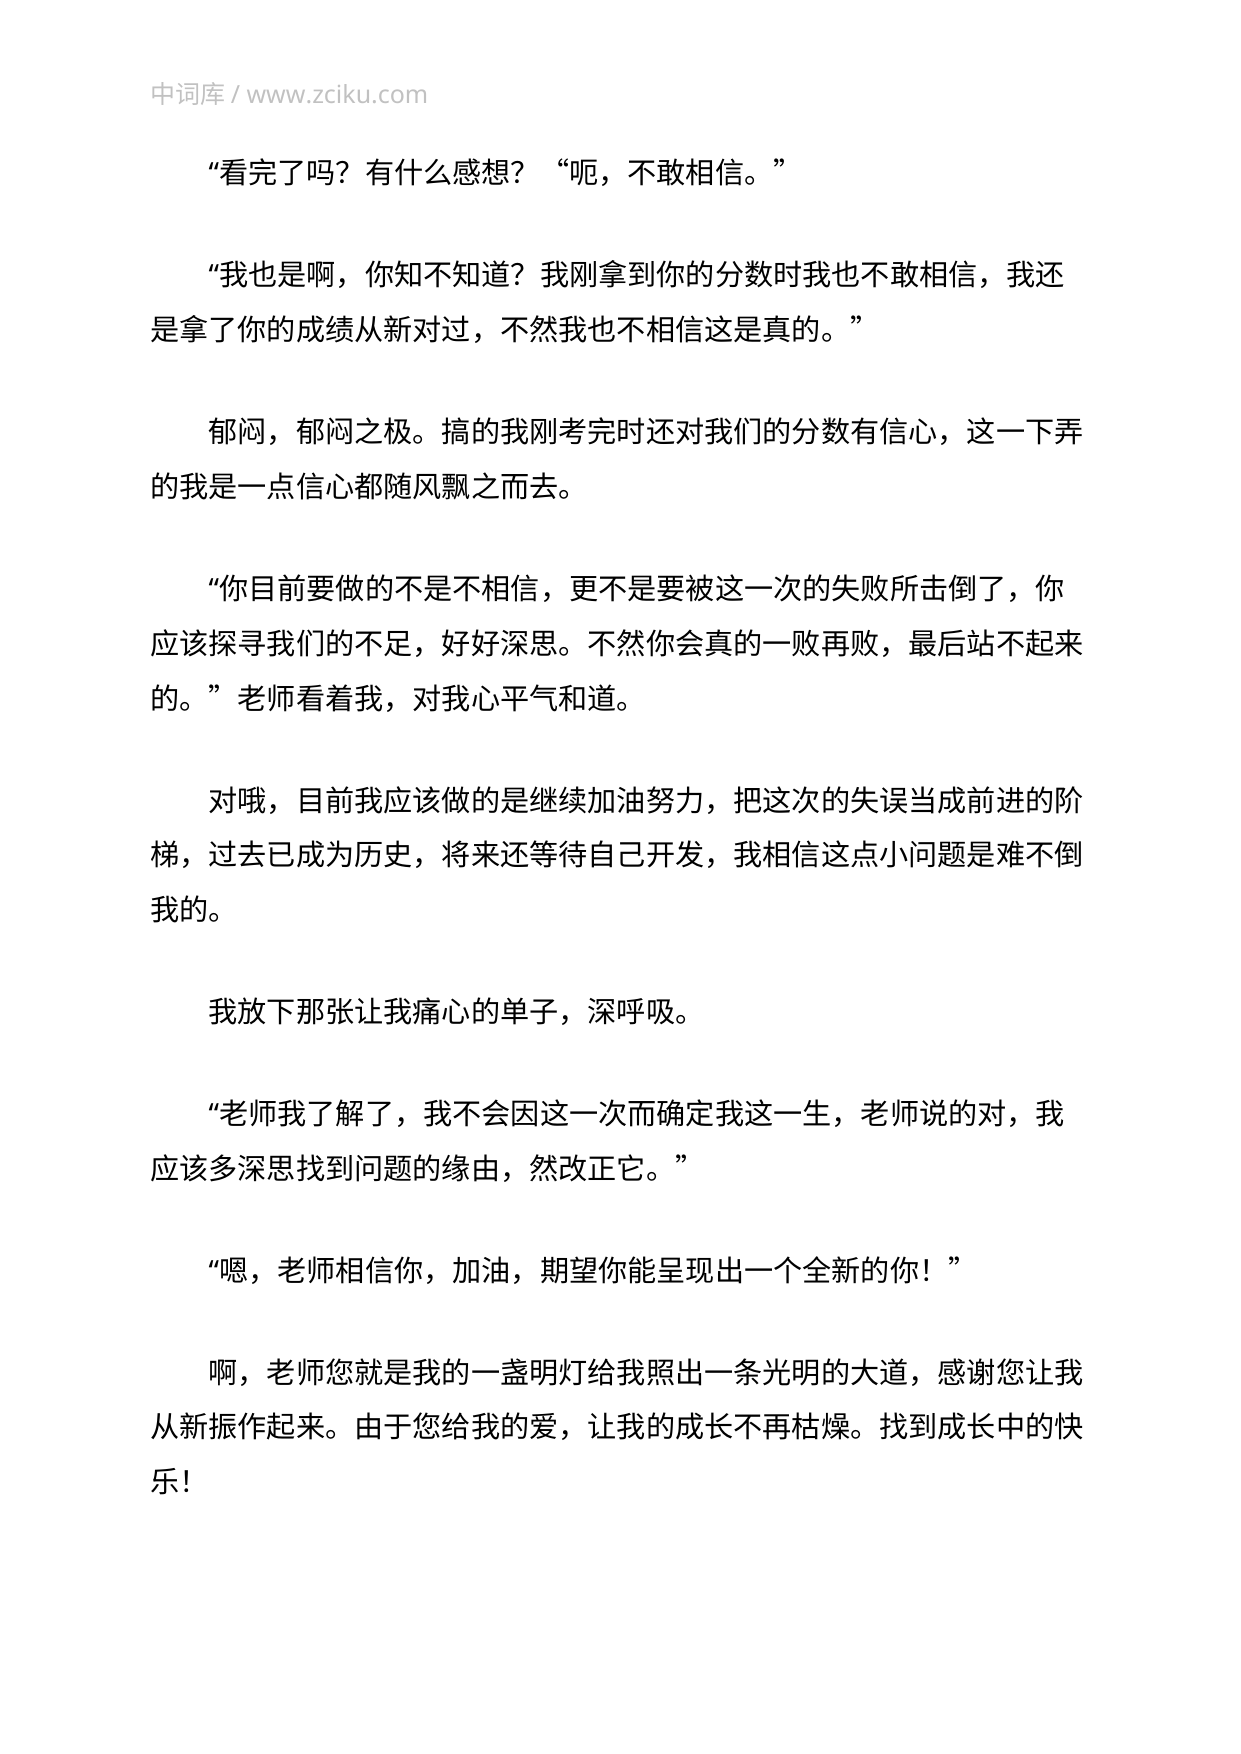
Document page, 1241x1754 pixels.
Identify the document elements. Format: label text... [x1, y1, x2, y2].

text “看完了吗？有什么感想？“呃，不敢相信。” [150, 150, 1090, 192]
text 对哦，目前我应该做的是继续加油努力，把这次的失误当成前进的阶梯，过去已成为历史，将来还等待自己开发，我相信这点小问题是难不倒我的。 [150, 777, 1090, 929]
text “嗯，老师相信你，加油，期望你能呈现出一个全新的你！” [150, 1247, 1090, 1289]
text “你目前要做的不是不相信，更不是要被这一次的失败所击倒了，你应该探寻我们的不足，好好深思。不然你会真的一败再败，最后站不起来的。”老师看着我，对我心平气和道。 [150, 565, 1090, 718]
text 啊，老师您就是我的一盏明灯给我照出一条光明的大道，感谢您让我从新振作起来。由于您给我的爱，让我的成长不再枯燥。找到成长中的快乐！ [150, 1349, 1090, 1501]
text 郁闷，郁闷之极。搞的我刚考完时还对我们的分数有信心，这一下弄的我是一点信心都随风飘之而去。 [150, 409, 1090, 506]
text “老师我了解了，我不会因这一次而确定我这一生，老师说的对，我应该多深思找到问题的缘由，然改正它。” [150, 1090, 1090, 1188]
text 我放下那张让我痛心的单子，深呼吸。 [150, 989, 1090, 1031]
text “我也是啊，你知不知道？我刚拿到你的分数时我也不敢相信，我还是拿了你的成绩从新对过，不然我也不相信这是真的。” [150, 252, 1090, 349]
